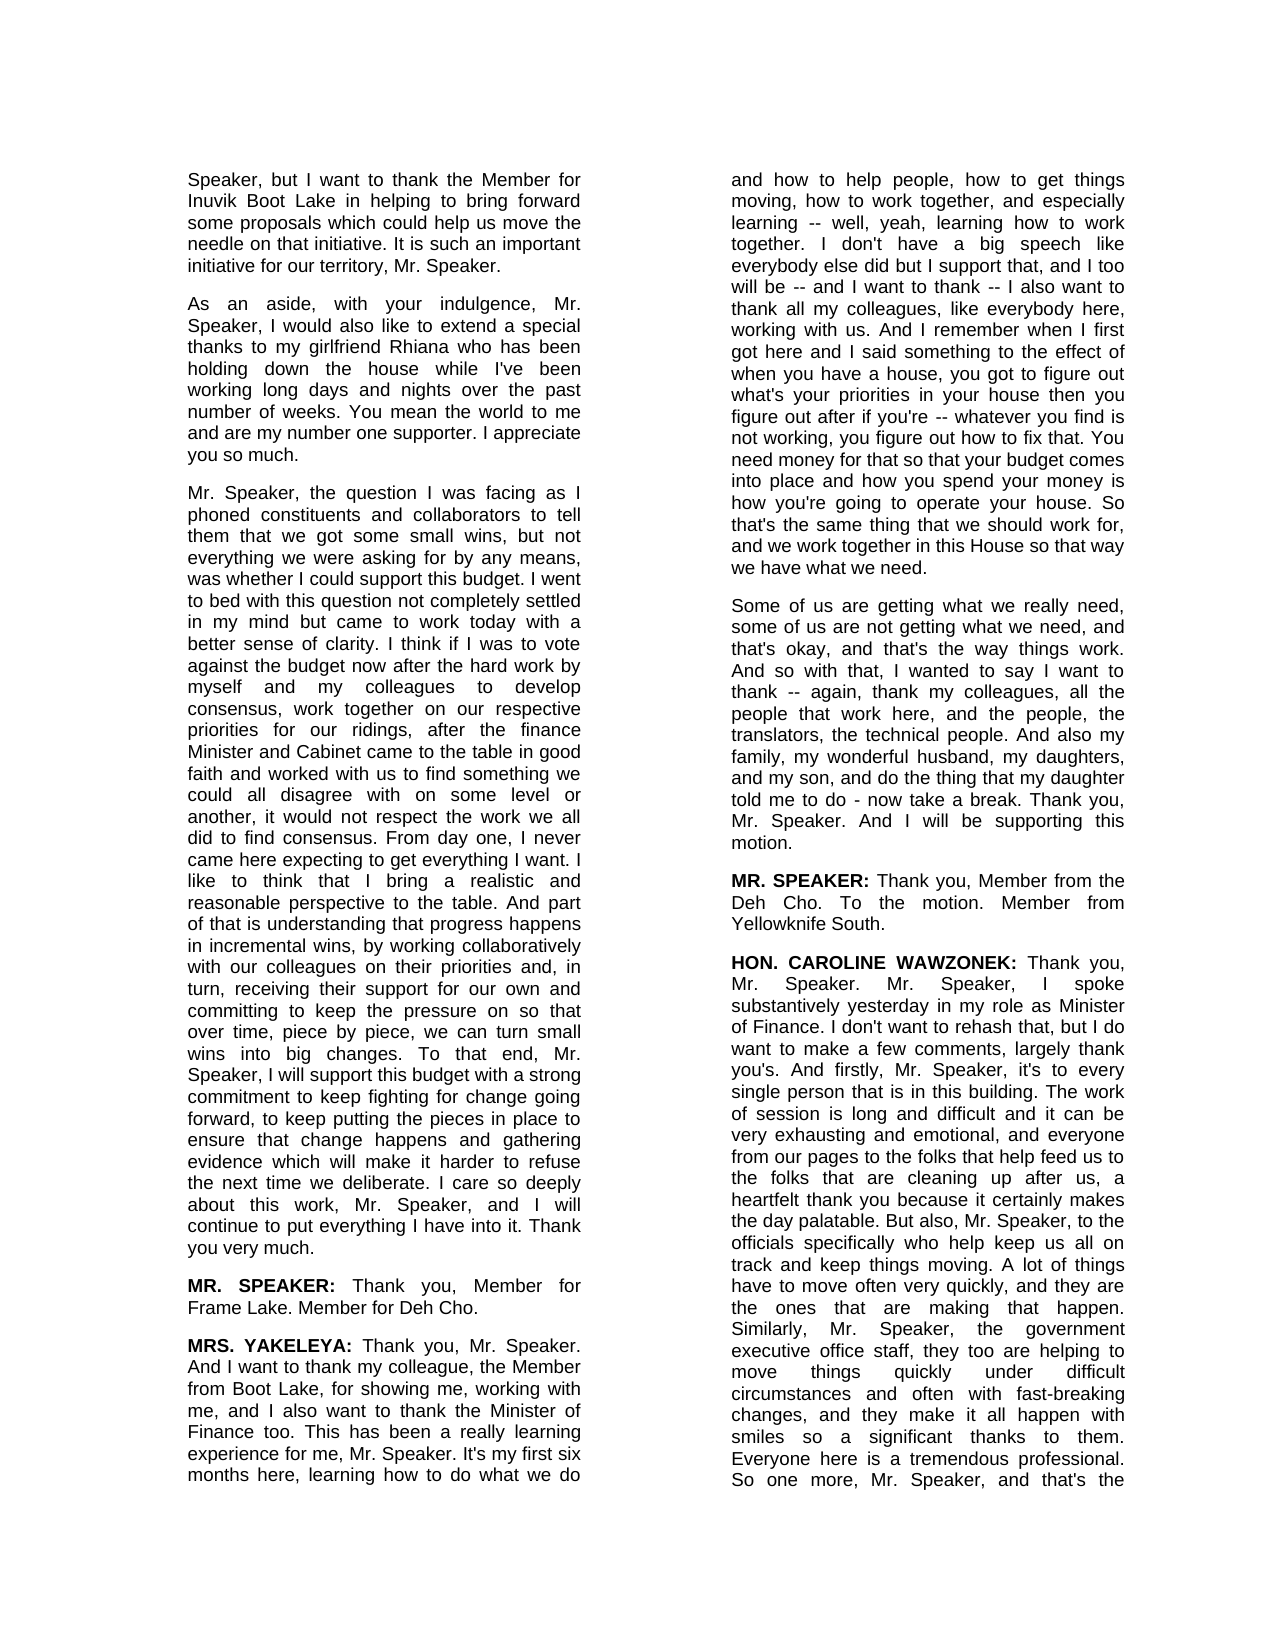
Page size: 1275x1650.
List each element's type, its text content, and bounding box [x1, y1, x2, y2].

text Mr. Speaker, the question I was facing as I phoned constituents and collaborators to tell them that we got some small wins, but not everything we were asking for by any means, was whether I could support this budget. I went to bed with this question not completely settled in my mind but came to work today with a better sense of clarity. I think if I was to vote against the budget now after the hard work by myself and my colleagues to develop consensus, work together on our respective priorities for our ridings, after the finance Minister and Cabinet came to the table in good faith and worked with us to find something we could all disagree with on some level or another, it would not respect the work we all did to find consensus. From day one, I never came here expecting to get everything I want. I like to think that I bring a realistic and reasonable perspective to the table. And part of that is understanding that progress happens in incremental wins, by working collaboratively with our colleagues on their priorities and, in turn, receiving their support for our own and committing to keep the pressure on so that over time, piece by piece, we can turn small wins into big changes. To that end, Mr. Speaker, I will support this budget with a strong commitment to keep fighting for change going forward, to keep putting the pieces in place to ensure that change happens and gathering evidence which will make it harder to refuse the next time we deliberate. I care so deeply about this work, Mr. Speaker, and I will continue to put everything I have into it. Thank you very much. [187, 482, 581, 1258]
text MR. SPEAKER: Thank you, Member from the Deh Cho. To the motion. Member from Yellowknife South. [731, 870, 1125, 935]
text MR. SPEAKER: Thank you, Member for Frame Lake. Member for Deh Cho. [187, 1275, 581, 1318]
text MRS. YAKELEYA: Thank you, Mr. Speaker. And I want to thank my colleague, the Member from Boot Lake, for showing me, working with me, and I also want to thank the Minister of Finance too. This has been a really learning experience for me, Mr. Speaker. It's my first six months here, learning how to do what we do and how to help people, how to get things moving, how to work together, and especially learning -- well, yeah, learning how to work together. I don't have a big speech like everybody else did but I support that, and I too will be -- and I want to thank -- I also want to thank all my colleagues, like everybody here, working with us. And I remember when I first got here and I said something to the effect of when you have a house, you got to figure out what's your priorities in your house then you figure out after if you're -- whatever you find is not working, you figure out how to fix that. You need money for that so that your budget comes into place and how you spend your money is how you're going to operate your house. So that's the same thing that we should work for, and we work together in this House so that way we have what we need. [731, 168, 1125, 578]
text Some of us are getting what we really need, some of us are not getting what we need, and that's okay, and that's the way things work. And so with that, I wanted to say I want to thank -- again, thank my colleagues, all the people that work here, and the people, the translators, the technical people. And also my family, my wonderful husband, my daughters, and my son, and do the thing that my daughter told me to do - now take a break. Thank you, Mr. Speaker. And I will be supporting this motion. [731, 595, 1125, 853]
text As an aside, with your indulgence, Mr. Speaker, I would also like to extend a special thanks to my girlfriend Rhiana who has been holding down the house while I've been working long days and nights over the past number of weeks. You mean the world to me and are my number one supporter. I appreciate you so much. [187, 293, 581, 465]
